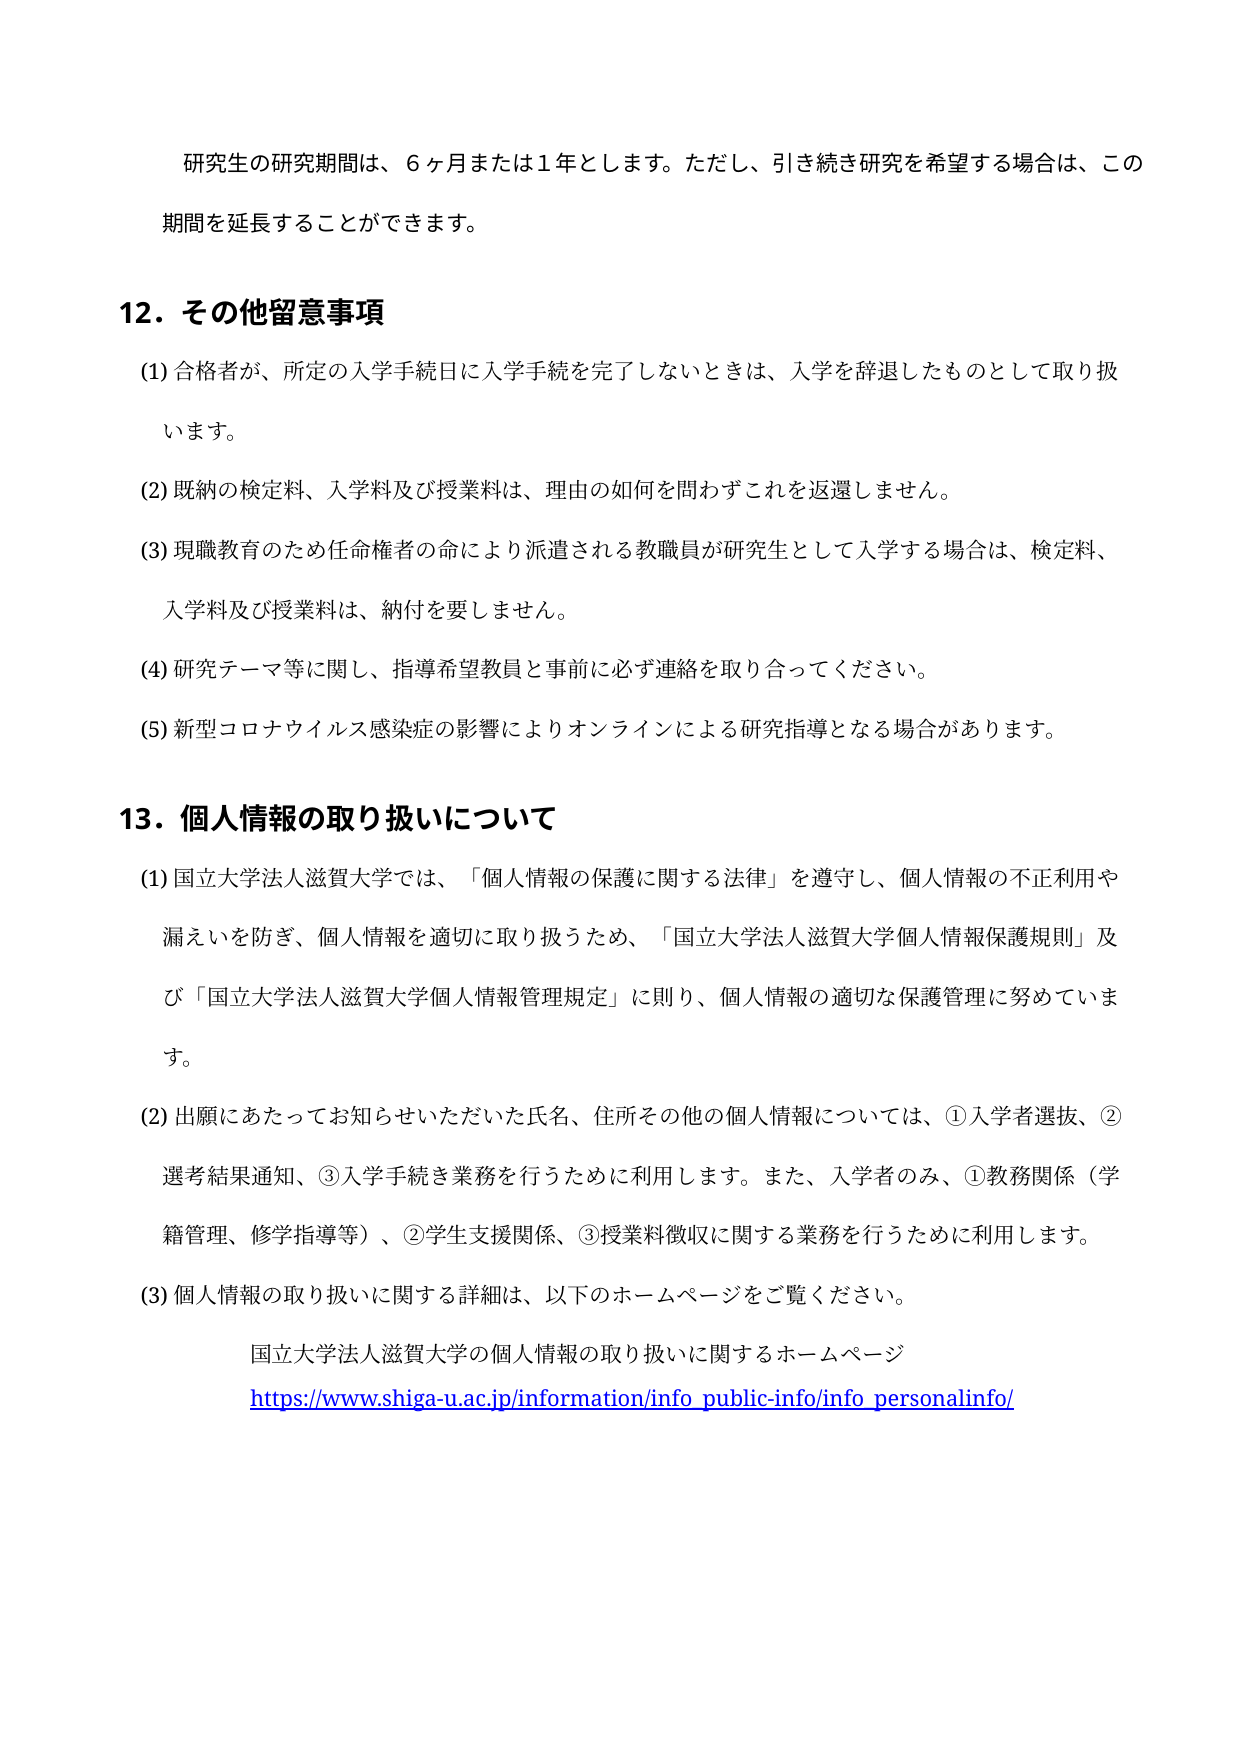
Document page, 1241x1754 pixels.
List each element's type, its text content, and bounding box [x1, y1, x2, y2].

text 国立大学法人滋賀大学の個人情報の取り扱いに関するホームページ [140, 1324, 1122, 1383]
text https://www.shiga-u.ac.jp/information/info_public-info/info_personalinfo/ [163, 1383, 1122, 1413]
text (2) 出願にあたってお知らせいただいた氏名、住所その他の個人情報については、①入学者選抜、②選考結果通知、③入学手続き業務を行うために利用します。また、入学者のみ、①教務関係（学籍管理、修学指導等）、②学生支援関係、③授業料徴収に関する業務を行うために利用します。 [140, 1085, 1122, 1264]
text 12．その他留意事項 [118, 281, 1122, 341]
text 研究生の研究期間は、６ヶ月または１年とします。ただし、引き続き研究を希望する場合は、この期間を延長することができます。 [162, 132, 1146, 251]
text (1) 国立大学法人滋賀大学では、「個人情報の保護に関する法律」を遵守し、個人情報の不正利用や漏えいを防ぎ、個人情報を適切に取り扱うため、「国立大学法人滋賀大学個人情報保護規則」及び「国立大学法人滋賀大学個人情報管理規定」に則り、個人情報の適切な保護管理に努めています。 [140, 847, 1122, 1085]
text (5) 新型コロナウイルス感染症の影響によりオンラインによる研究指導となる場合があります。 [140, 698, 1122, 758]
text (1) 合格者が、所定の入学手続日に入学手続を完了しないときは、入学を辞退したものとして取り扱います。 [140, 341, 1122, 460]
text 13．個人情報の取り扱いについて [118, 787, 1122, 847]
text (2) 既納の検定料、入学料及び授業料は、理由の如何を問わずこれを返還しません。 [140, 460, 1122, 519]
text (3) 個人情報の取り扱いに関する詳細は、以下のホームページをご覧ください。 [140, 1264, 1122, 1324]
text (4) 研究テーマ等に関し、指導希望教員と事前に必ず連絡を取り合ってください。 [140, 638, 1122, 698]
text (3) 現職教育のため任命権者の命により派遣される教職員が研究生として入学する場合は、検定料、入学料及び授業料は、納付を要しません。 [140, 519, 1122, 638]
